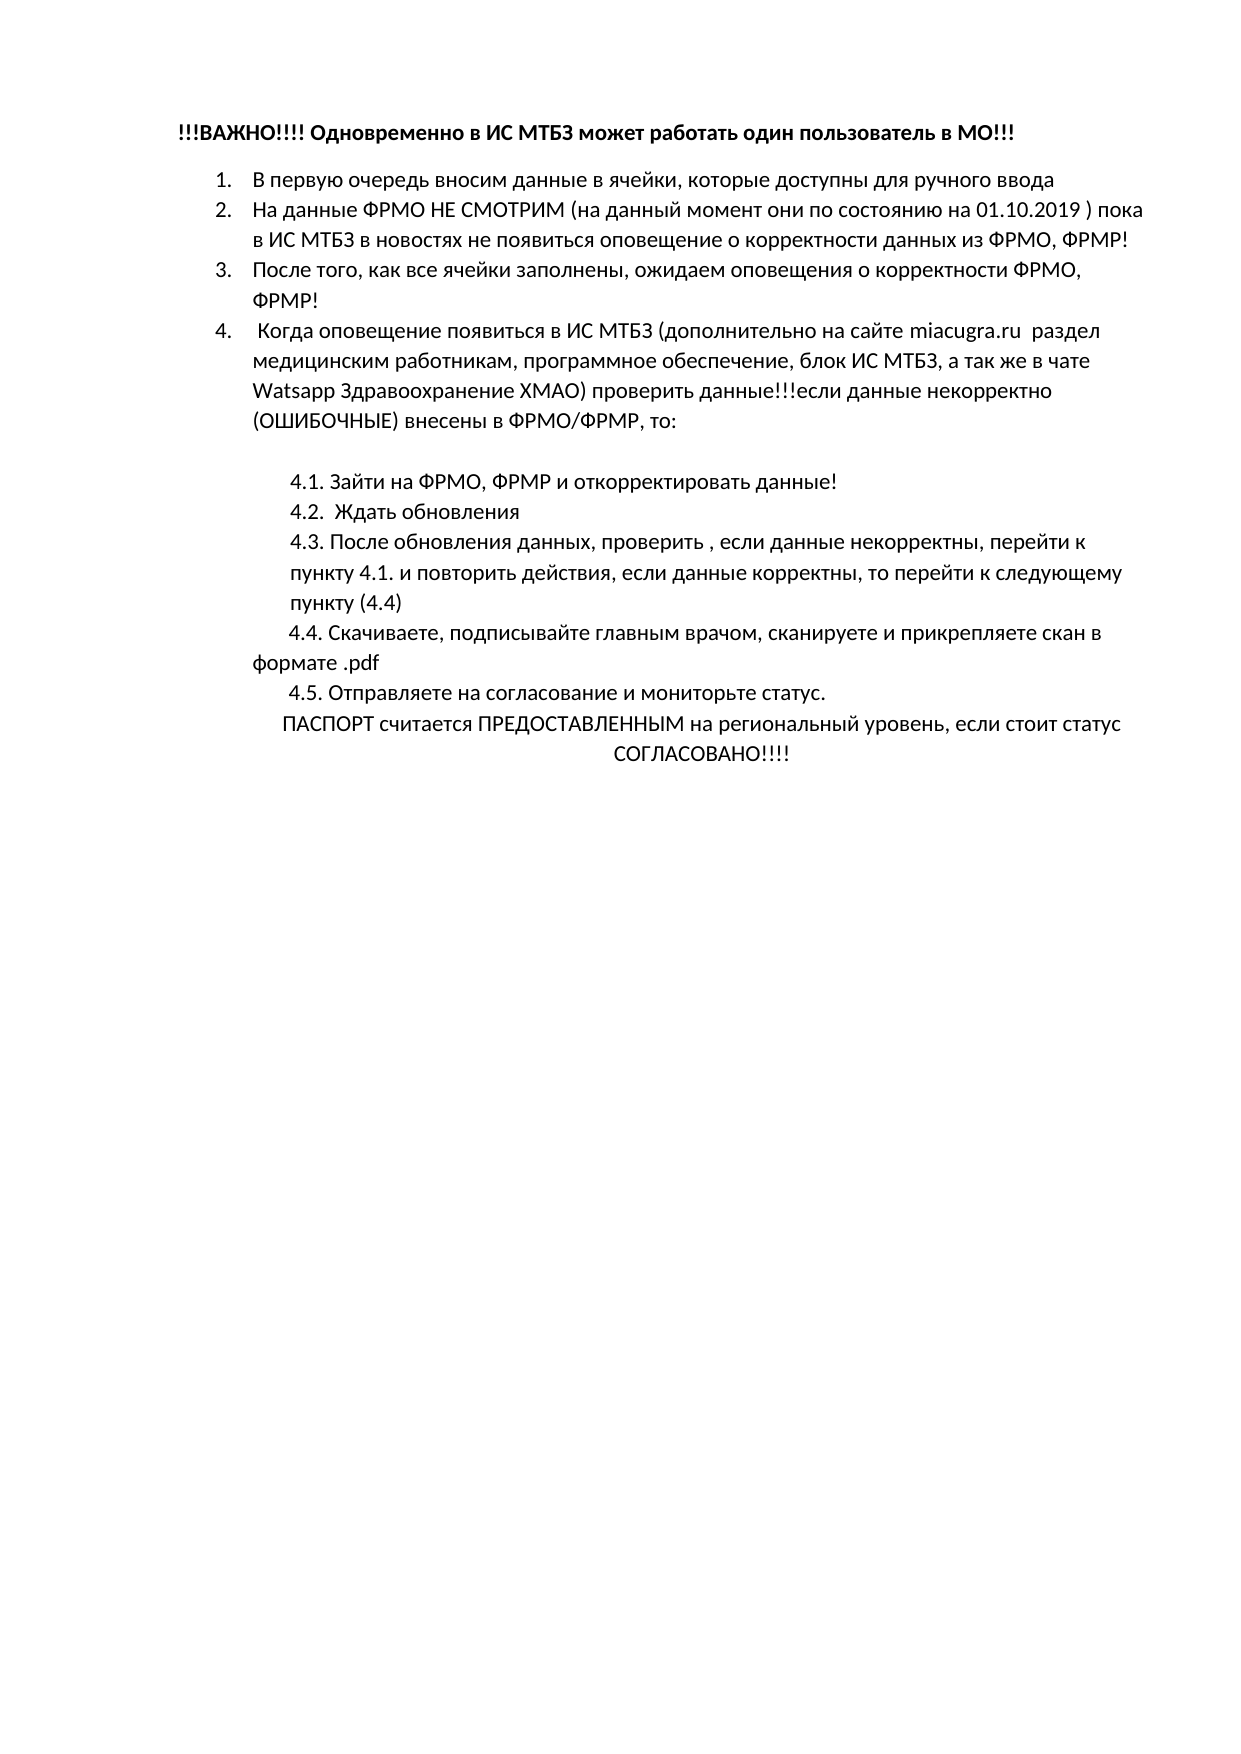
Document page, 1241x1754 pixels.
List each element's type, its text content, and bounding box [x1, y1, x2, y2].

list На данные ФРМО НЕ СМОТРИМ (на данный момент они по состоянию на 01.10.2019 ) пока в ИС МТБЗ в новостях не появиться оповещение о корректности данных из ФРМО, ФРМР! [215, 195, 1152, 253]
list 4.4. Скачиваете, подписывайте главным врачом, сканируете и прикрепляете скан в формате .pdf [252, 618, 1152, 676]
list В первую очередь вносим данные в ячейки, которые доступны для ручного ввода [215, 165, 1152, 193]
text !!!ВАЖНО!!!! Одновременно в ИС МТБЗ может работать один пользователь в МО!!! [177, 118, 1152, 146]
list 4.3. После обновления данных, проверить , если данные некорректны, перейти к пункту 4.1. и повторить действия, если данные корректны, то перейти к следующему пункту (4.4) [290, 527, 1152, 616]
list После того, как все ячейки заполнены, ожидаем оповещения о корректности ФРМО, ФРМР! [215, 256, 1152, 314]
list 4.2. Ждать обновления [290, 497, 1152, 525]
list Когда оповещение появиться в ИС МТБЗ (дополнительно на сайте miacugra.ru раздел медицинским работникам, программное обеспечение, блок ИС МТБЗ, а так же в чате Watsapp Здравоохранение ХМАО) проверить данные!!!если данные некорректно (ОШИБОЧНЫЕ) внесены в ФРМО/ФРМР, то: [215, 316, 1152, 435]
list 4.5. Отправляете на согласование и мониторьте статус. [252, 678, 1152, 707]
list ПАСПОРТ считается ПРЕДОСТАВЛЕННЫМ на региональный уровень, если стоит статус СОГЛАСОВАНО!!!! [252, 709, 1152, 767]
list 4.1. Зайти на ФРМО, ФРМР и откорректировать данные! [290, 467, 1152, 495]
